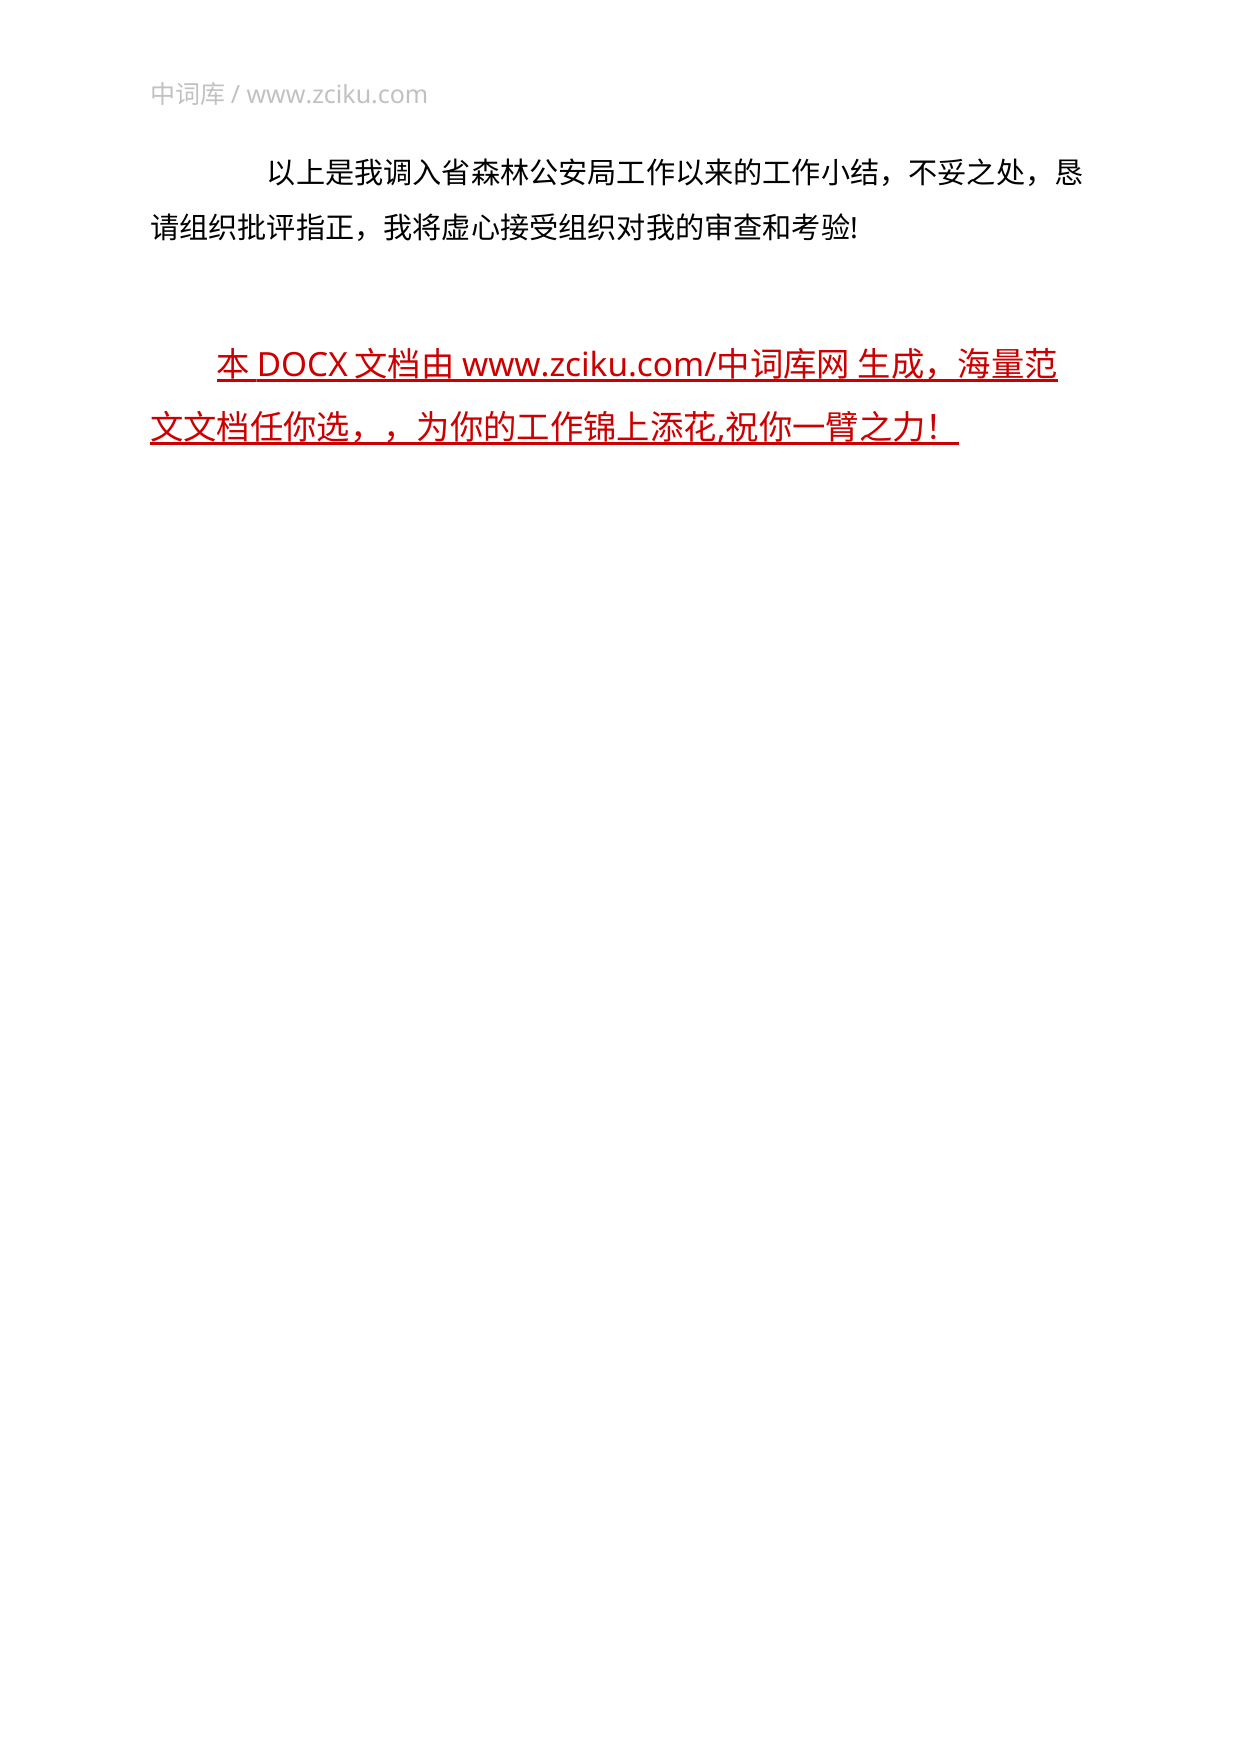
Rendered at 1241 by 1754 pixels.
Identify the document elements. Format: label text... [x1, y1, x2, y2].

text 本DOCX文档由 www.zciku.com/中词库网 生成，海量范文文档任你选，，为你的工作锦上添花,祝你一臂之力！ [150, 338, 1090, 449]
text 以上是我调入省森林公安局工作以来的工作小结，不妥之处，恳请组织批评指正，我将虚心接受组织对我的审查和考验! [150, 150, 1090, 247]
